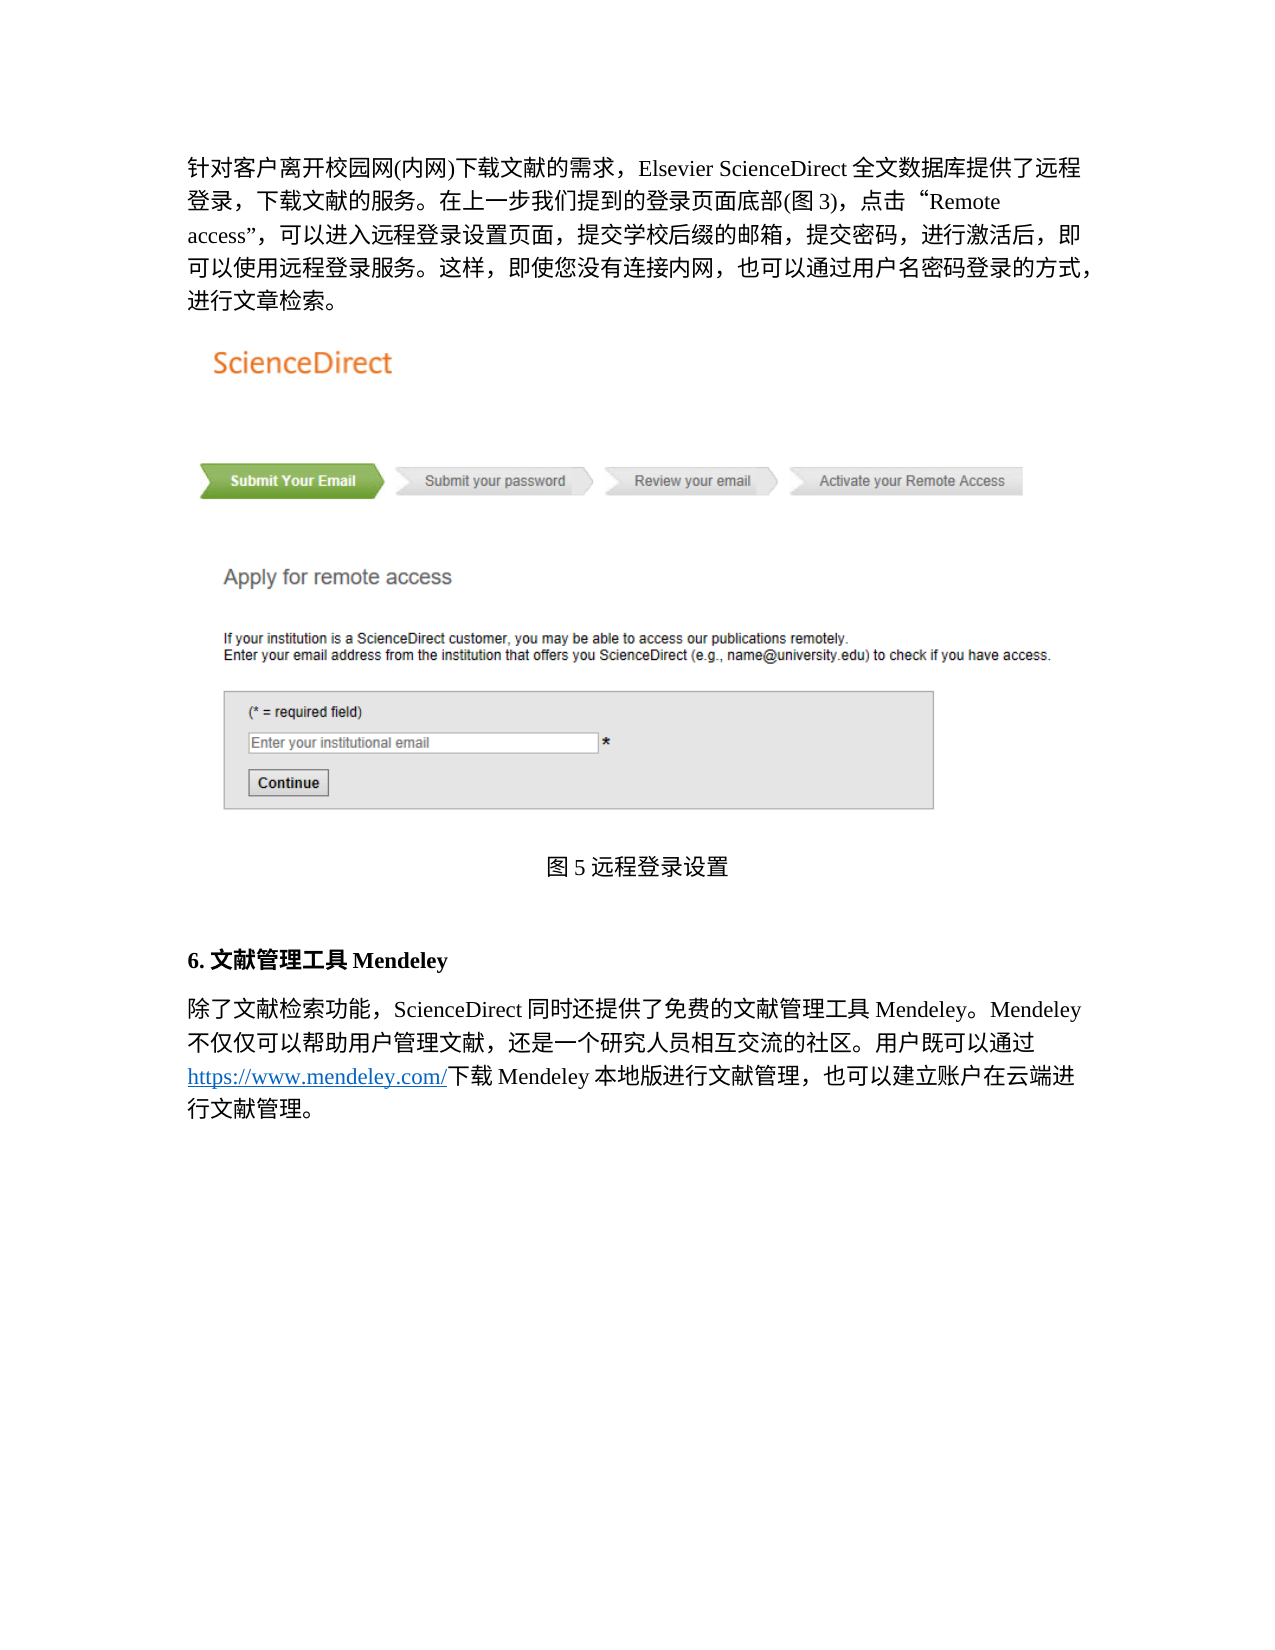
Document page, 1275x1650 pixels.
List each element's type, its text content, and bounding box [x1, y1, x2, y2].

text 针对客户离开校园网(内网)下载文献的需求，Elsevier ScienceDirect全文数据库提供了远程登录，下载文献的服务。在上一步我们提到的登录页面底部(图3)，点击“Remote access”，可以进入远程登录设置页面，提交学校后缀的邮箱，提交密码，进行激活后，即可以使用远程登录服务。这样，即使您没有连接内网，也可以通过用户名密码登录的方式，进行文章检索。 [187, 150, 1087, 316]
text 除了文献检索功能，ScienceDirect同时还提供了免费的文献管理工具Mendeley。Mendeley不仅仅可以帮助用户管理文献，还是一个研究人员相互交流的社区。用户既可以通过https://www.mendeley.com/下载Mendeley本地版进行文献管理，也可以建立账户在云端进行文献管理。 [187, 991, 1087, 1124]
text 图5 远程登录设置 [187, 848, 1087, 882]
text 6. 文献管理工具Mendeley [187, 941, 1087, 975]
picture [187, 332, 1088, 832]
